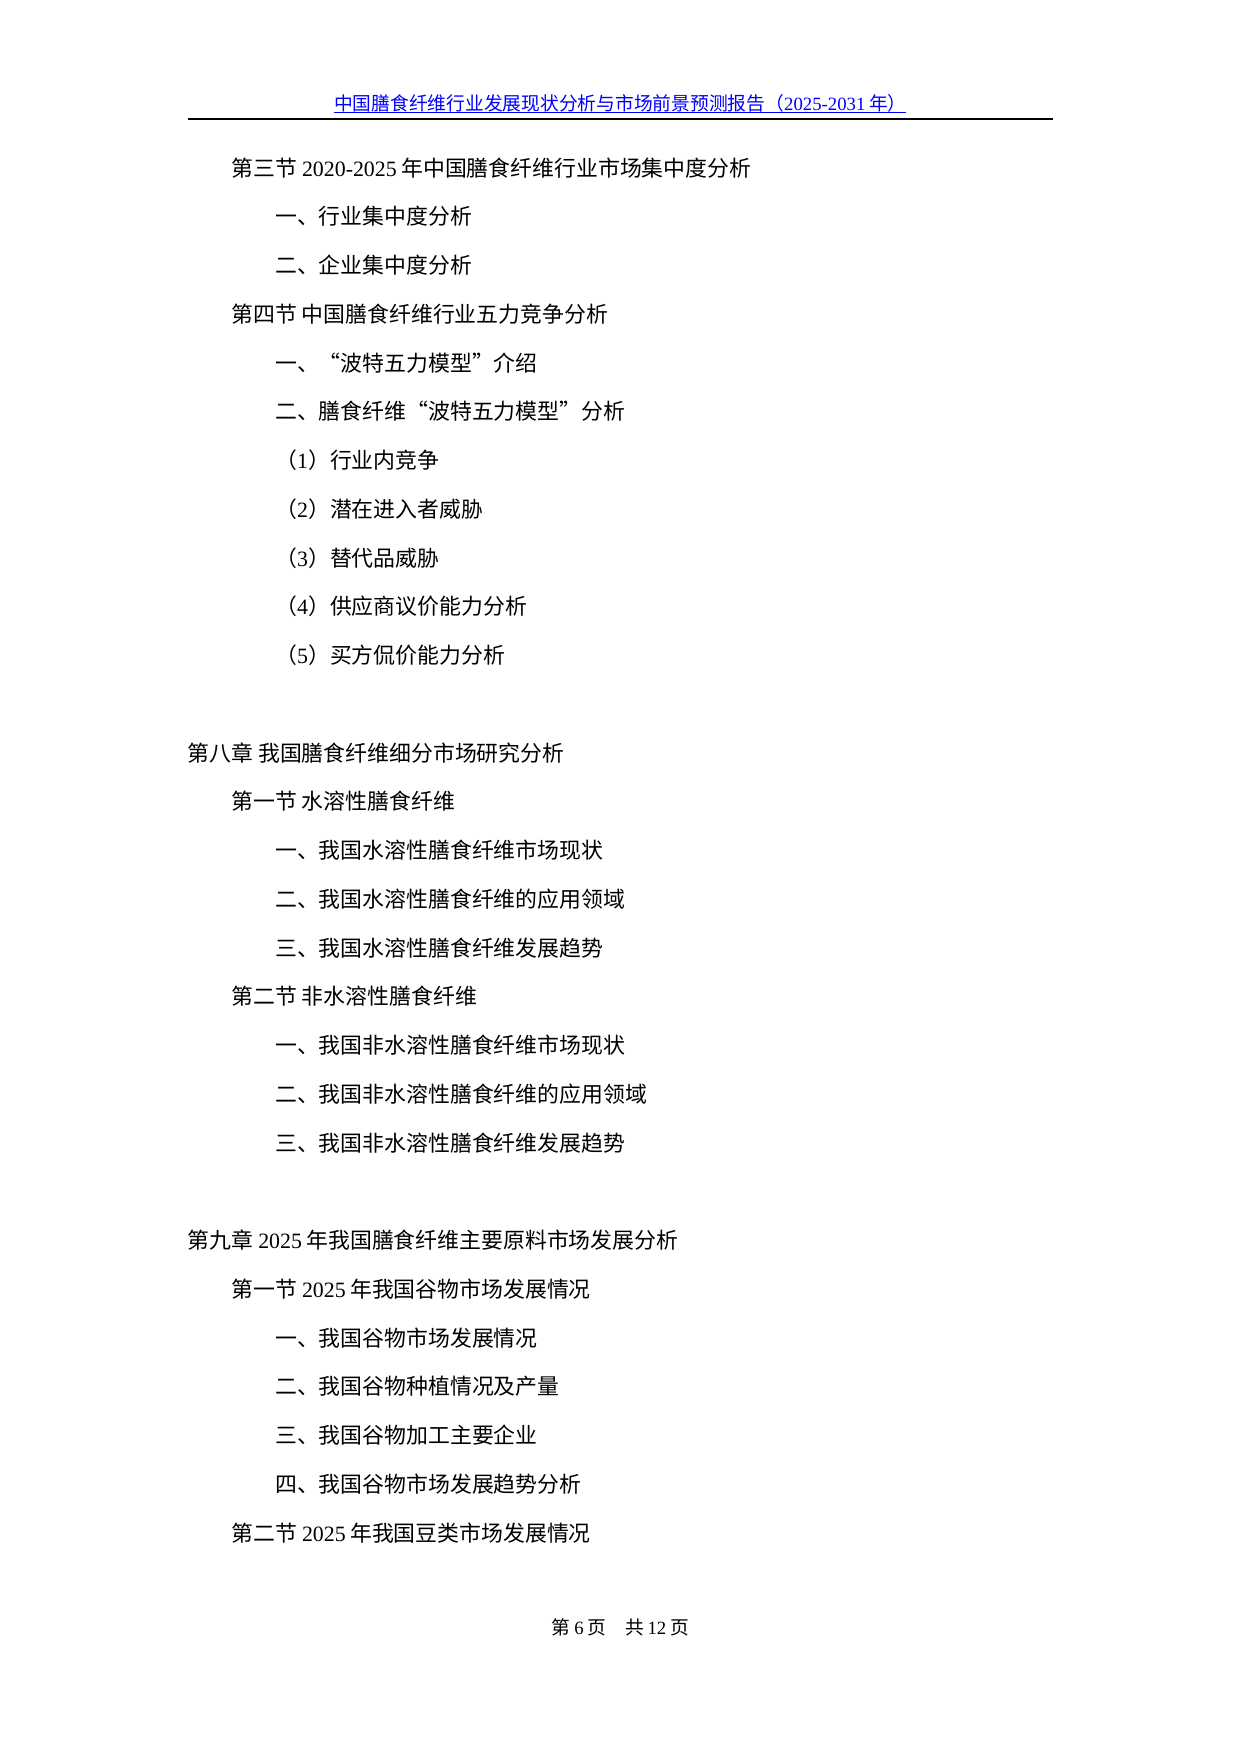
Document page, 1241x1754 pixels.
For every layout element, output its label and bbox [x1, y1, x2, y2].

text [187, 150, 1053, 1548]
